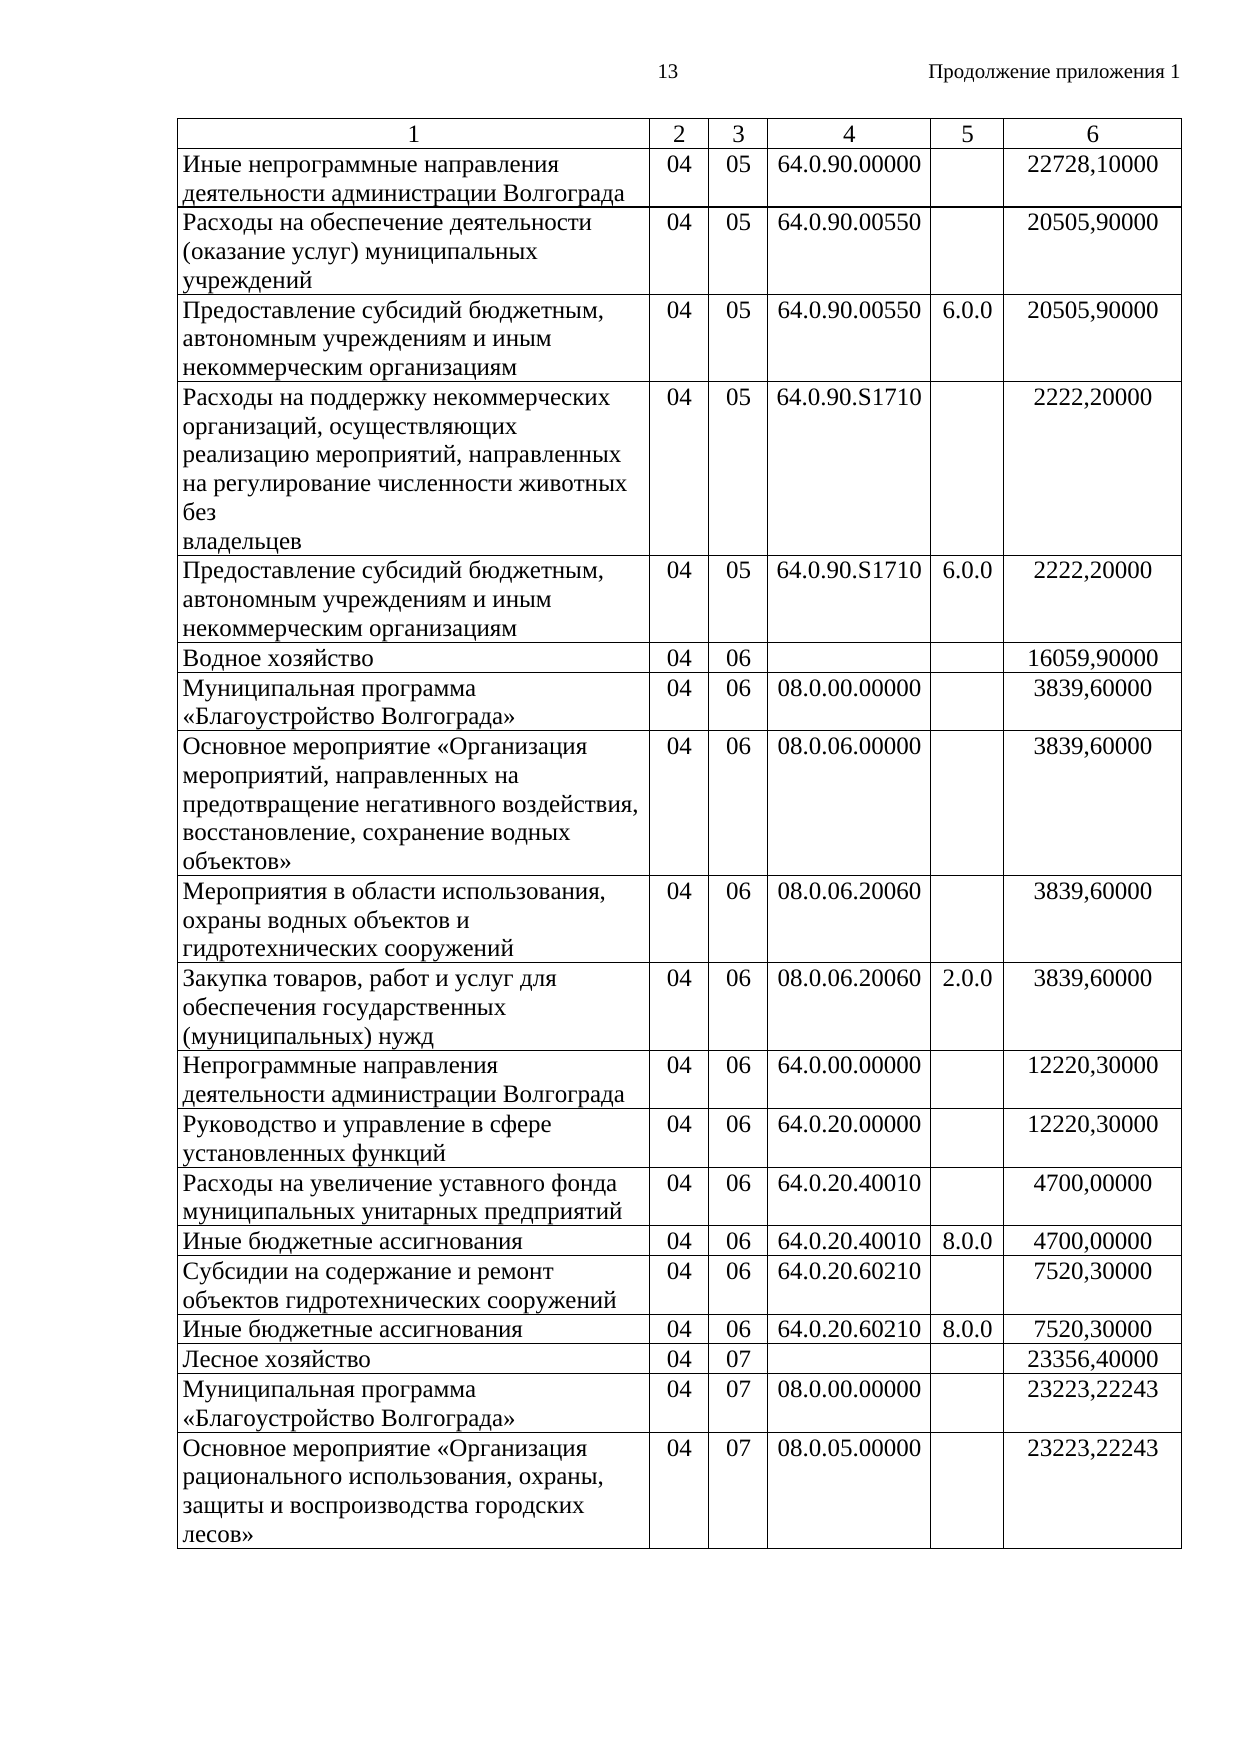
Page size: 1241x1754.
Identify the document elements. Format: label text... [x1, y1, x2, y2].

table_cell 22728,10000 [1004, 149, 1181, 206]
table_cell [931, 1109, 1003, 1167]
table_cell 4700,00000 [1004, 1168, 1181, 1225]
table_cell 20505,90000 [1004, 295, 1181, 381]
table_cell 64.0.00.00000 [768, 1051, 930, 1108]
table_header 3 [709, 119, 767, 148]
table_cell 64.0.20.00000 [768, 1109, 930, 1167]
table_cell 04 [650, 673, 708, 730]
table_cell 64.0.20.40010 [768, 1226, 930, 1255]
table_cell Предоставление субсидий бюджетным, автономным учреждениям и иным некоммерческим организациям [178, 556, 649, 642]
table_cell 23223,22243 [1004, 1374, 1181, 1432]
table_cell 04 [650, 1315, 708, 1343]
table_cell 06 [709, 963, 767, 1049]
table_cell 06 [709, 1168, 767, 1225]
table_cell 06 [709, 643, 767, 672]
table_cell 12220,30000 [1004, 1109, 1181, 1167]
table_cell 6.0.0 [931, 295, 1003, 381]
table_cell 64.0.90.00550 [768, 295, 930, 381]
table_cell 04 [650, 149, 708, 206]
table_header 4 [768, 119, 930, 148]
table_cell 6.0.0 [931, 556, 1003, 642]
table_cell Муниципальная программа «Благоустройство Волгограда» [178, 673, 649, 730]
table_cell 06 [709, 1109, 767, 1167]
table_cell 23356,40000 [1004, 1344, 1181, 1373]
table_cell Расходы на обеспечение деятельности (оказание услуг) муниципальных учреждений [178, 208, 649, 294]
table_cell Руководство и управление в сфере установленных функций [178, 1109, 649, 1167]
table_cell Закупка товаров, работ и услуг для обеспечения государственных (муниципальных) нужд [178, 963, 649, 1049]
table_cell 04 [650, 1344, 708, 1373]
table_cell 12220,30000 [1004, 1051, 1181, 1108]
table_cell Расходы на увеличение уставного фонда муниципальных унитарных предприятий [178, 1168, 649, 1225]
table_cell 3839,60000 [1004, 963, 1181, 1049]
table_header 1 [178, 119, 649, 148]
table_cell 64.0.90.00550 [768, 208, 930, 294]
table_cell 04 [650, 1374, 708, 1432]
table_cell 07 [709, 1433, 767, 1548]
table_cell 08.0.00.00000 [768, 673, 930, 730]
table_cell [931, 643, 1003, 672]
table_cell 04 [650, 876, 708, 962]
table_cell 08.0.05.00000 [768, 1433, 930, 1548]
table_cell Непрограммные направления деятельности администрации Волгограда [178, 1051, 649, 1108]
table_cell 3839,60000 [1004, 673, 1181, 730]
table_cell 64.0.20.40010 [768, 1168, 930, 1225]
table_cell 06 [709, 876, 767, 962]
table_cell Лесное хозяйство [178, 1344, 649, 1373]
table_cell 64.0.90.S1710 [768, 556, 930, 642]
table_cell Субсидии на содержание и ремонт объектов гидротехнических сооружений [178, 1256, 649, 1313]
table_cell [931, 382, 1003, 554]
table_cell 05 [709, 149, 767, 206]
table_cell Расходы на поддержку некоммерческих организаций, осуществляющих реализацию мероприятий, направленных на регулирование численности животных без владельцев [178, 382, 649, 554]
table_cell [931, 876, 1003, 962]
table_cell Основное мероприятие «Организация рационального использования, охраны, защиты и воспроизводства городских лесов» [178, 1433, 649, 1548]
table_cell 04 [650, 1051, 708, 1108]
table_cell 04 [650, 295, 708, 381]
table_cell 3839,60000 [1004, 731, 1181, 875]
table_cell 08.0.06.00000 [768, 731, 930, 875]
table_cell 06 [709, 1256, 767, 1313]
table_cell [931, 1051, 1003, 1108]
table_cell 2.0.0 [931, 963, 1003, 1049]
table_cell [931, 673, 1003, 730]
table_cell 04 [650, 382, 708, 554]
table_cell 06 [709, 673, 767, 730]
table_cell Иные бюджетные ассигнования [178, 1226, 649, 1255]
table_cell 06 [709, 1226, 767, 1255]
table_header 6 [1004, 119, 1181, 148]
table_cell 64.0.90.00000 [768, 149, 930, 206]
table_header 2 [650, 119, 708, 148]
table_cell 04 [650, 208, 708, 294]
table_cell 05 [709, 556, 767, 642]
table_cell [931, 1256, 1003, 1313]
table_cell Предоставление субсидий бюджетным, автономным учреждениям и иным некоммерческим организациям [178, 295, 649, 381]
table_cell 20505,90000 [1004, 208, 1181, 294]
table_cell 04 [650, 1433, 708, 1548]
table_cell [931, 1344, 1003, 1373]
table_cell 05 [709, 382, 767, 554]
table_cell [768, 1344, 930, 1373]
table_cell 04 [650, 1256, 708, 1313]
table_cell 7520,30000 [1004, 1256, 1181, 1313]
table_cell 04 [650, 963, 708, 1049]
table_cell 4700,00000 [1004, 1226, 1181, 1255]
table_cell [931, 731, 1003, 875]
table_cell 8.0.0 [931, 1315, 1003, 1343]
table_cell 06 [709, 1051, 767, 1108]
table_cell 04 [650, 643, 708, 672]
table_cell 64.0.20.60210 [768, 1315, 930, 1343]
table_header 5 [931, 119, 1003, 148]
table_cell 08.0.06.20060 [768, 876, 930, 962]
table_cell 08.0.06.20060 [768, 963, 930, 1049]
table_cell Иные бюджетные ассигнования [178, 1315, 649, 1343]
table_cell Мероприятия в области использования, охраны водных объектов и гидротехнических сооружений [178, 876, 649, 962]
table_cell 05 [709, 208, 767, 294]
table_cell 2222,20000 [1004, 382, 1181, 554]
table_cell 04 [650, 1168, 708, 1225]
table_cell 04 [650, 1109, 708, 1167]
table_cell [768, 643, 930, 672]
table_cell 07 [709, 1374, 767, 1432]
table_cell Основное мероприятие «Организация мероприятий, направленных на предотвращение негативного воздействия, восстановление, сохранение водных объектов» [178, 731, 649, 875]
table_cell [931, 1433, 1003, 1548]
table_cell 06 [709, 1315, 767, 1343]
table_cell 64.0.20.60210 [768, 1256, 930, 1313]
table_cell 8.0.0 [931, 1226, 1003, 1255]
table_cell Иные непрограммные направления деятельности администрации Волгограда [178, 149, 649, 206]
table_cell 07 [709, 1344, 767, 1373]
table_cell Муниципальная программа «Благоустройство Волгограда» [178, 1374, 649, 1432]
table_cell 3839,60000 [1004, 876, 1181, 962]
table_cell [931, 1374, 1003, 1432]
table_cell 04 [650, 1226, 708, 1255]
table_cell 23223,22243 [1004, 1433, 1181, 1548]
table_cell [931, 1168, 1003, 1225]
table_cell 16059,90000 [1004, 643, 1181, 672]
table_cell [931, 208, 1003, 294]
table_cell 05 [709, 295, 767, 381]
table_cell [931, 149, 1003, 206]
table_cell 04 [650, 556, 708, 642]
table_cell 06 [709, 731, 767, 875]
table_cell 08.0.00.00000 [768, 1374, 930, 1432]
table_cell 7520,30000 [1004, 1315, 1181, 1343]
table_cell 64.0.90.S1710 [768, 382, 930, 554]
table_cell 2222,20000 [1004, 556, 1181, 642]
table_cell Водное хозяйство [178, 643, 649, 672]
table_cell 04 [650, 731, 708, 875]
